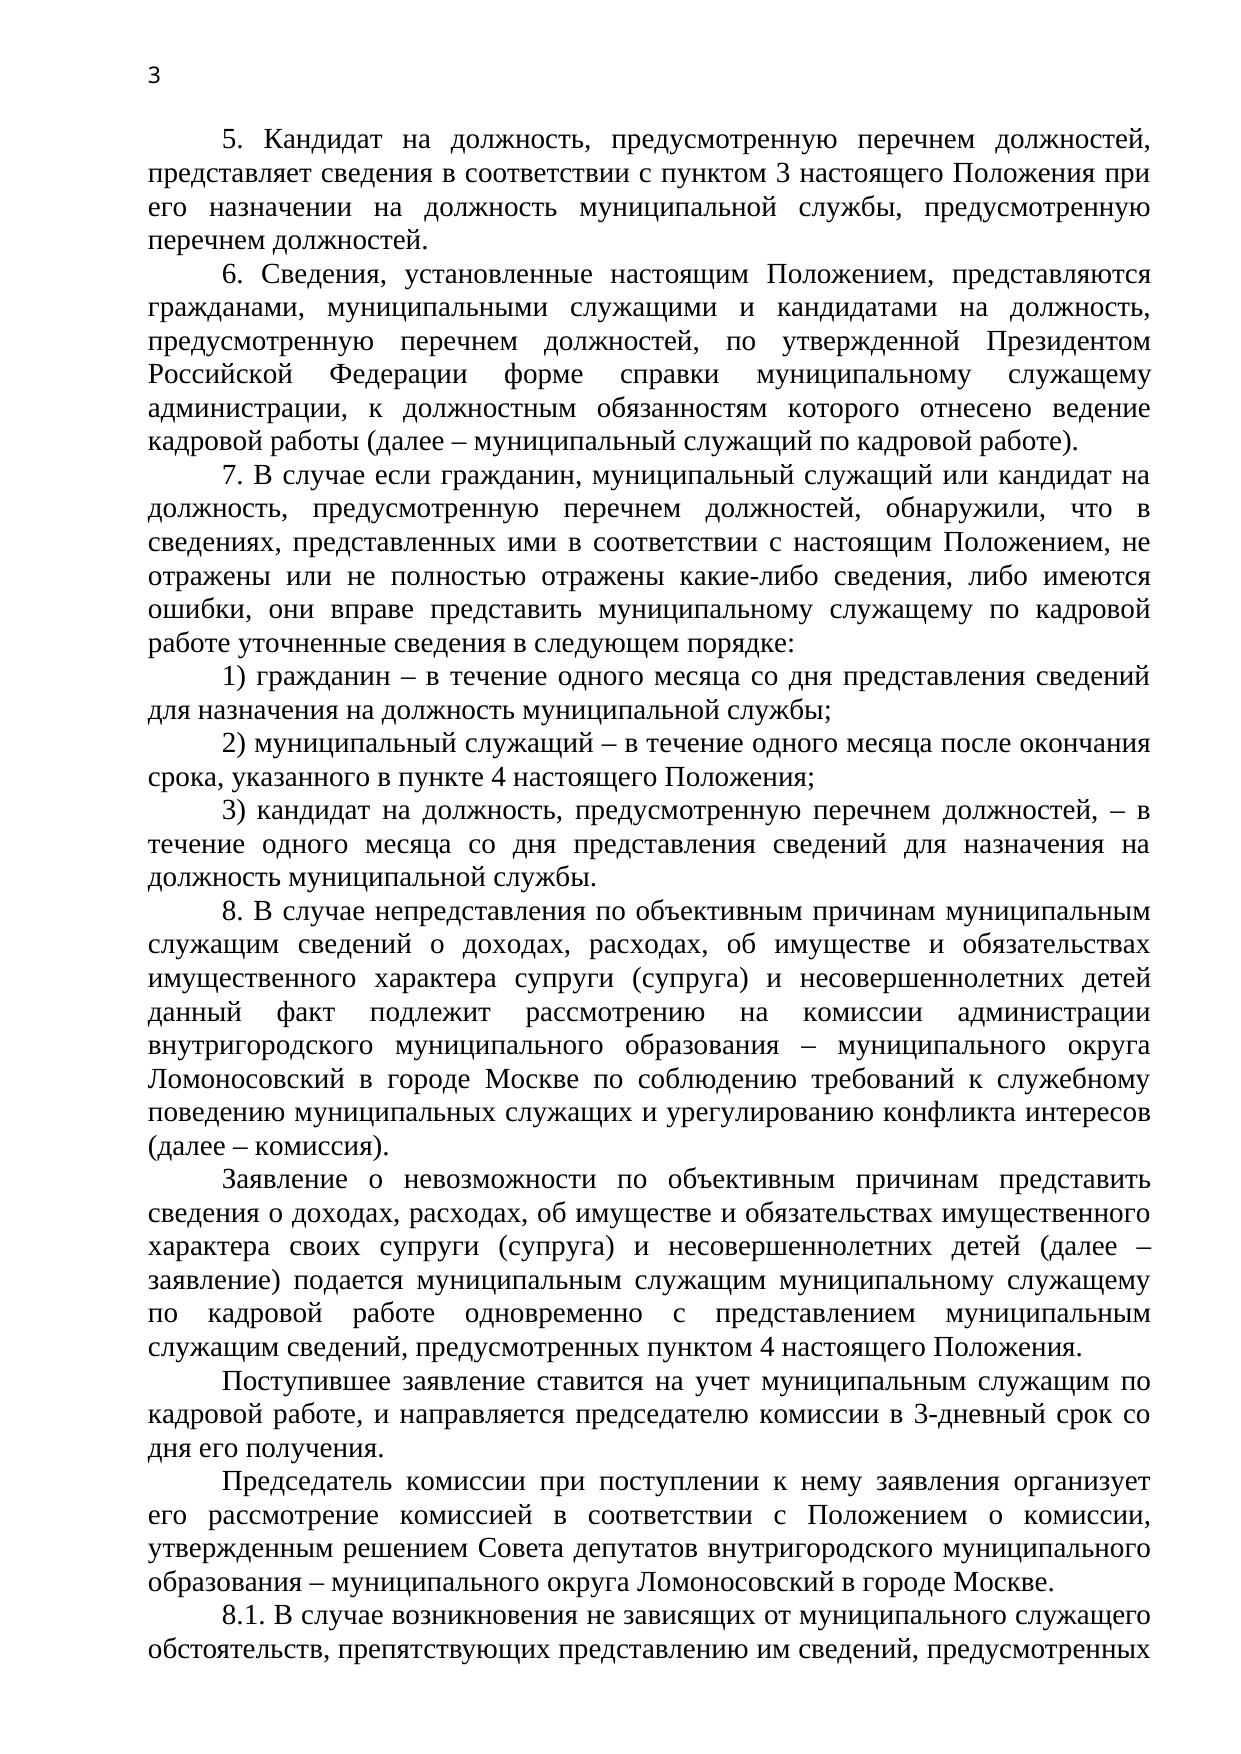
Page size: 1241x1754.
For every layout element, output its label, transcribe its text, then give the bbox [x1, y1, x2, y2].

text Заявление о невозможности по объективным причинам представить сведения о доходах, расходах, об имуществе и обязательствах имущественного характера своих супруги (супруга) и несовершеннолетних детей (далее – заявление) подается муниципальным служащим муниципальному служащему по кадровой работе одновременно с представлением муниципальным служащим сведений, предусмотренных пунктом 4 настоящего Положения. [148, 1161, 1152, 1363]
text Поступившее заявление ставится на учет муниципальным служащим по кадровой работе, и направляется председателю комиссии в 3-дневный срок со дня его получения. [148, 1363, 1152, 1463]
text 6. Сведения, установленные настоящим Положением, представляются гражданами, муниципальными служащими и кандидатами на должность, предусмотренную перечнем должностей, по утвержденной Президентом Российской Федерации форме справки муниципальному служащему администрации, к должностным обязанностям которого отнесено ведение кадровой работы (далее – муниципальный служащий по кадровой работе). [148, 256, 1152, 457]
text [148, 1597, 1152, 1664]
text 7. В случае если гражданин, муниципальный служащий или кандидат на должность, предусмотренную перечнем должностей, обнаружили, что в сведениях, представленных ими в соответствии с настоящим Положением, не отражены или не полностью отражены какие-либо сведения, либо имеются ошибки, они вправе представить муниципальному служащему по кадровой работе уточненные сведения в следующем порядке: [148, 457, 1152, 658]
text 3) кандидат на должность, предусмотренную перечнем должностей, – в течение одного месяца со дня представления сведений для назначения на должность муниципальной службы. [148, 792, 1152, 893]
text 8. В случае непредставления по объективным причинам муниципальным служащим сведений о доходах, расходах, об имуществе и обязательствах имущественного характера супруги (супруга) и несовершеннолетних детей данный факт подлежит рассмотрению на комиссии администрации внутригородского муниципального образования – муниципального округа Ломоносовский в городе Москве по соблюдению требований к служебному поведению муниципальных служащих и урегулированию конфликта интересов (далее – комиссия). [148, 893, 1152, 1161]
text 1) гражданин – в течение одного месяца со дня представления сведений для назначения на должность муниципальной службы; [148, 658, 1152, 725]
text Председатель комиссии при поступлении к нему заявления организует его рассмотрение комиссией в соответствии с Положением о комиссии, утвержденным решением Совета депутатов внутригородского муниципального образования – муниципального округа Ломоносовский в городе Москве. [148, 1463, 1152, 1597]
text 2) муниципальный служащий – в течение одного месяца после окончания срока, указанного в пункте 4 настоящего Положения; [148, 725, 1152, 792]
text 5. Кандидат на должность, предусмотренную перечнем должностей, представляет сведения в соответствии с пунктом 3 настоящего Положения при его назначении на должность муниципальной службы, предусмотренную перечнем должностей. [148, 122, 1152, 256]
